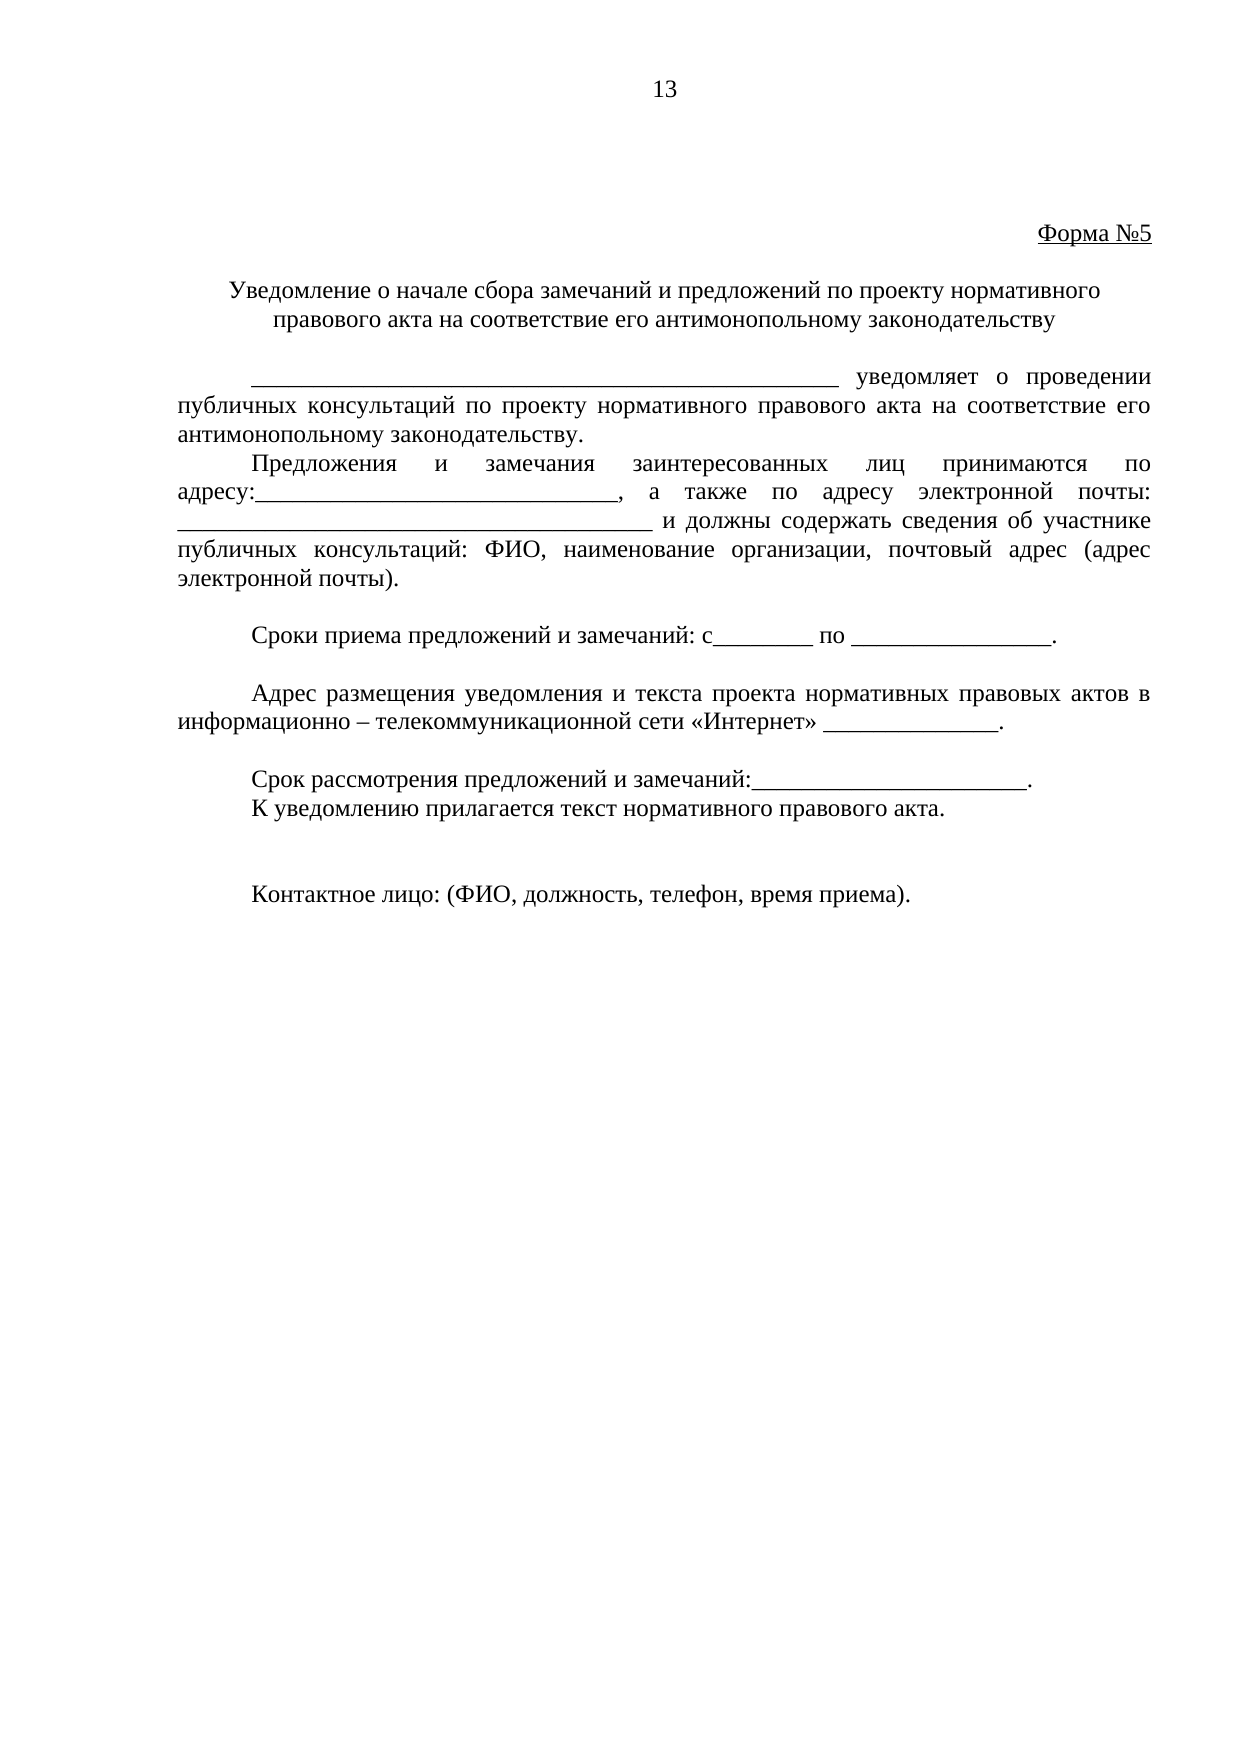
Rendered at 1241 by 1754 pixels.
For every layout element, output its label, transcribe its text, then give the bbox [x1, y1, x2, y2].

text Уведомление о начале сбора замечаний и предложений по проекту нормативного правового акта на соответствие его антимонопольному законодательству [177, 275, 1152, 333]
text Контактное лицо: (ФИО, должность, телефон, время приема). [177, 879, 1152, 908]
text К уведомлению прилагается текст нормативного правового акта. [177, 793, 1152, 821]
text Срок рассмотрения предложений и замечаний:______________________. [177, 764, 1152, 793]
text Предложения и замечания заинтересованных лиц принимаются по адресу:_____________________________, а также по адресу электронной почты: ______________________________________ и должны содержать сведения об участнике публичных консультаций: ФИО, наименование организации, почтовый адрес (адрес электронной почты). [177, 448, 1152, 591]
text Сроки приема предложений и замечаний: с________ по ________________. [177, 620, 1152, 649]
text _______________________________________________ уведомляет о проведении публичных консультаций по проекту нормативного правового акта на соответствие его антимонопольному законодательству. [177, 361, 1152, 448]
text Форма №5 [177, 218, 1152, 246]
text Адрес размещения уведомления и текста проекта нормативных правовых актов в информационно – телекоммуникационной сети «Интернет» ______________. [177, 678, 1152, 735]
